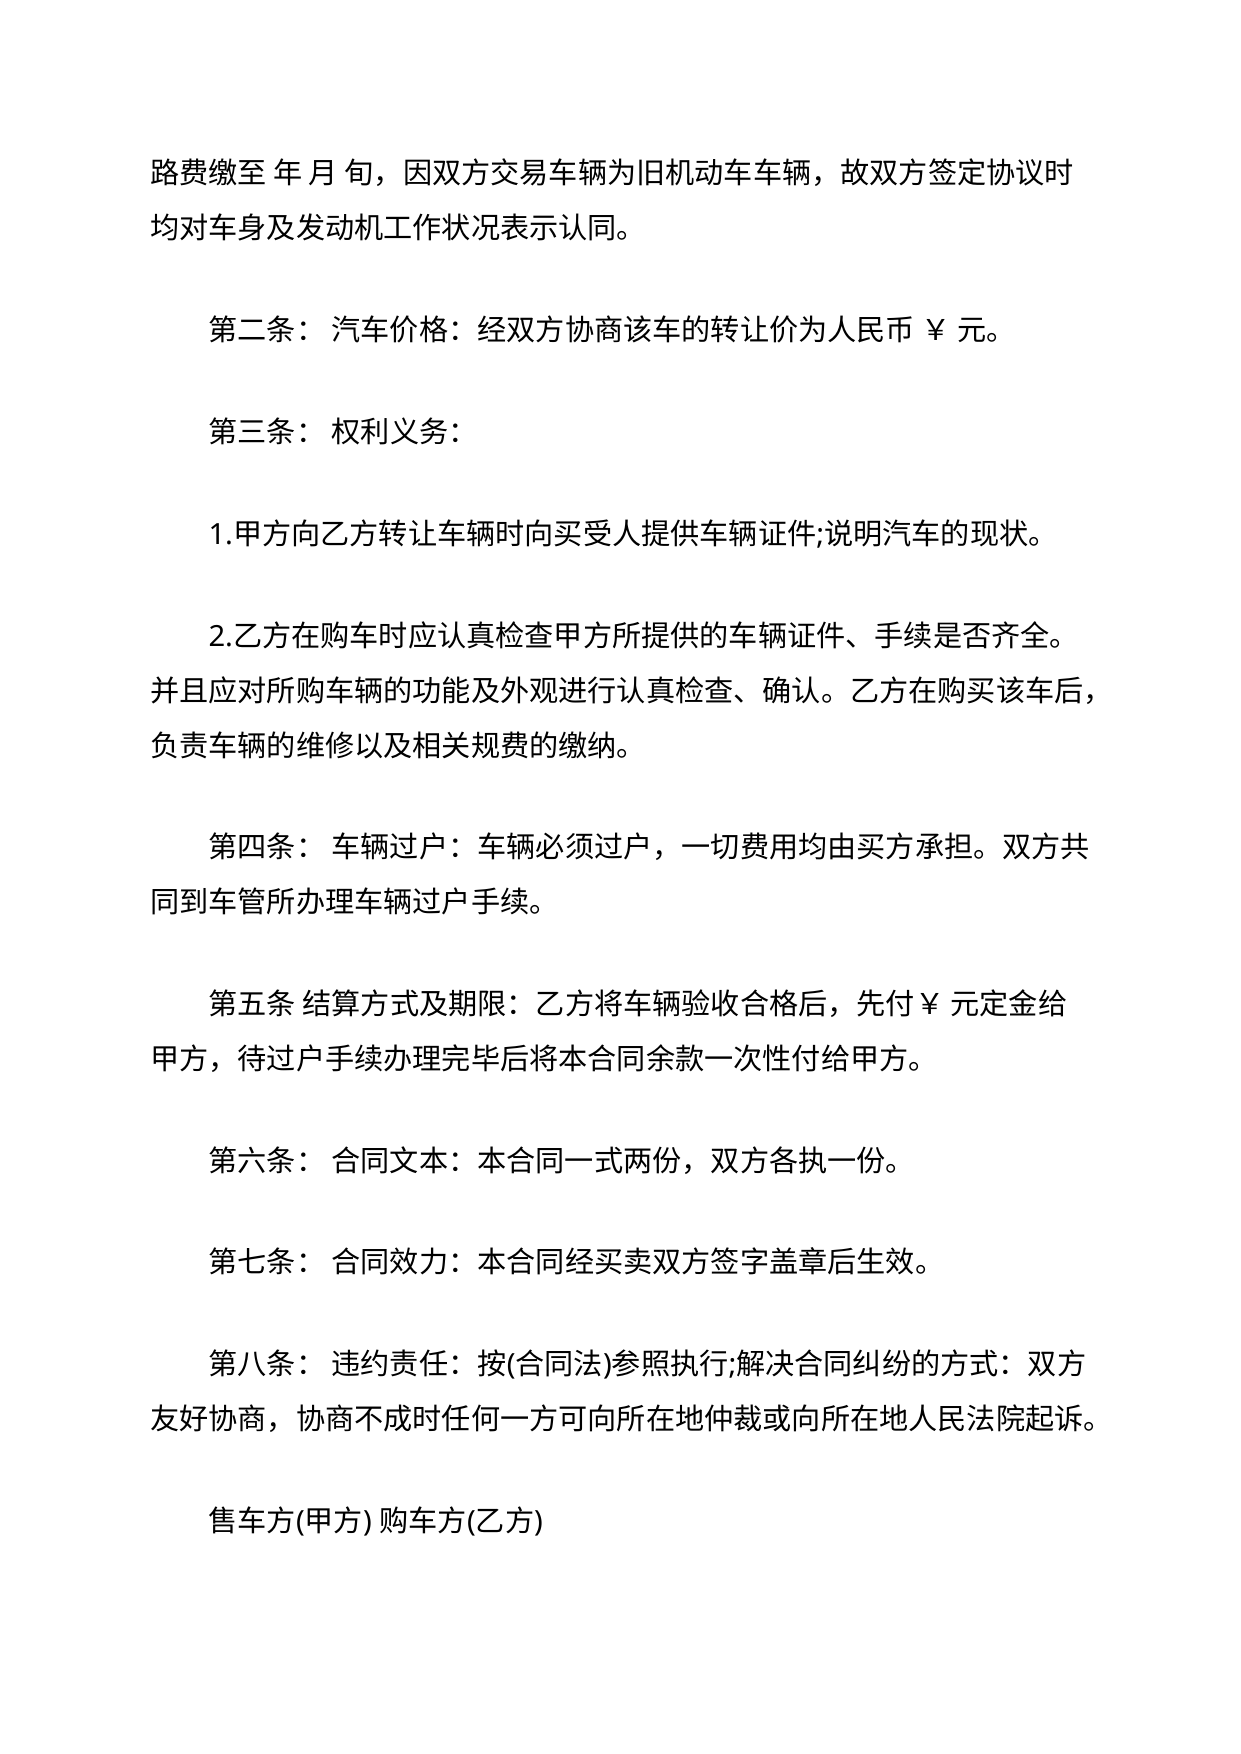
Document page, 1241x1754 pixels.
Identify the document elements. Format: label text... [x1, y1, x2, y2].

text 第七条： 合同效力：本合同经买卖双方签字盖章后生效。 [150, 1239, 1090, 1281]
text 1.甲方向乙方转让车辆时向买受人提供车辆证件;说明汽车的现状。 [150, 510, 1090, 553]
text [150, 150, 1090, 247]
text 第六条： 合同文本：本合同一式两份，双方各执一份。 [150, 1137, 1090, 1179]
text 售车方(甲方) 购车方(乙方) [150, 1497, 1090, 1540]
text 第三条： 权利义务： [150, 408, 1090, 451]
text 第二条： 汽车价格：经双方协商该车的转让价为人民币 ￥ 元。 [150, 307, 1090, 349]
text 第四条： 车辆过户：车辆必须过户，一切费用均由买方承担。双方共同到车管所办理车辆过户手续。 [150, 824, 1090, 921]
text 2.乙方在购车时应认真检查甲方所提供的车辆证件、手续是否齐全。并且应对所购车辆的功能及外观进行认真检查、确认。乙方在购买该车后，负责车辆的维修以及相关规费的缴纳。 [150, 612, 1090, 764]
text 第五条 结算方式及期限：乙方将车辆验收合格后，先付￥ 元定金给甲方，待过户手续办理完毕后将本合同余款一次性付给甲方。 [150, 981, 1090, 1078]
text 第八条： 违约责任：按(合同法)参照执行;解决合同纠纷的方式：双方友好协商，协商不成时任何一方可向所在地仲裁或向所在地人民法院起诉。 [150, 1341, 1090, 1438]
